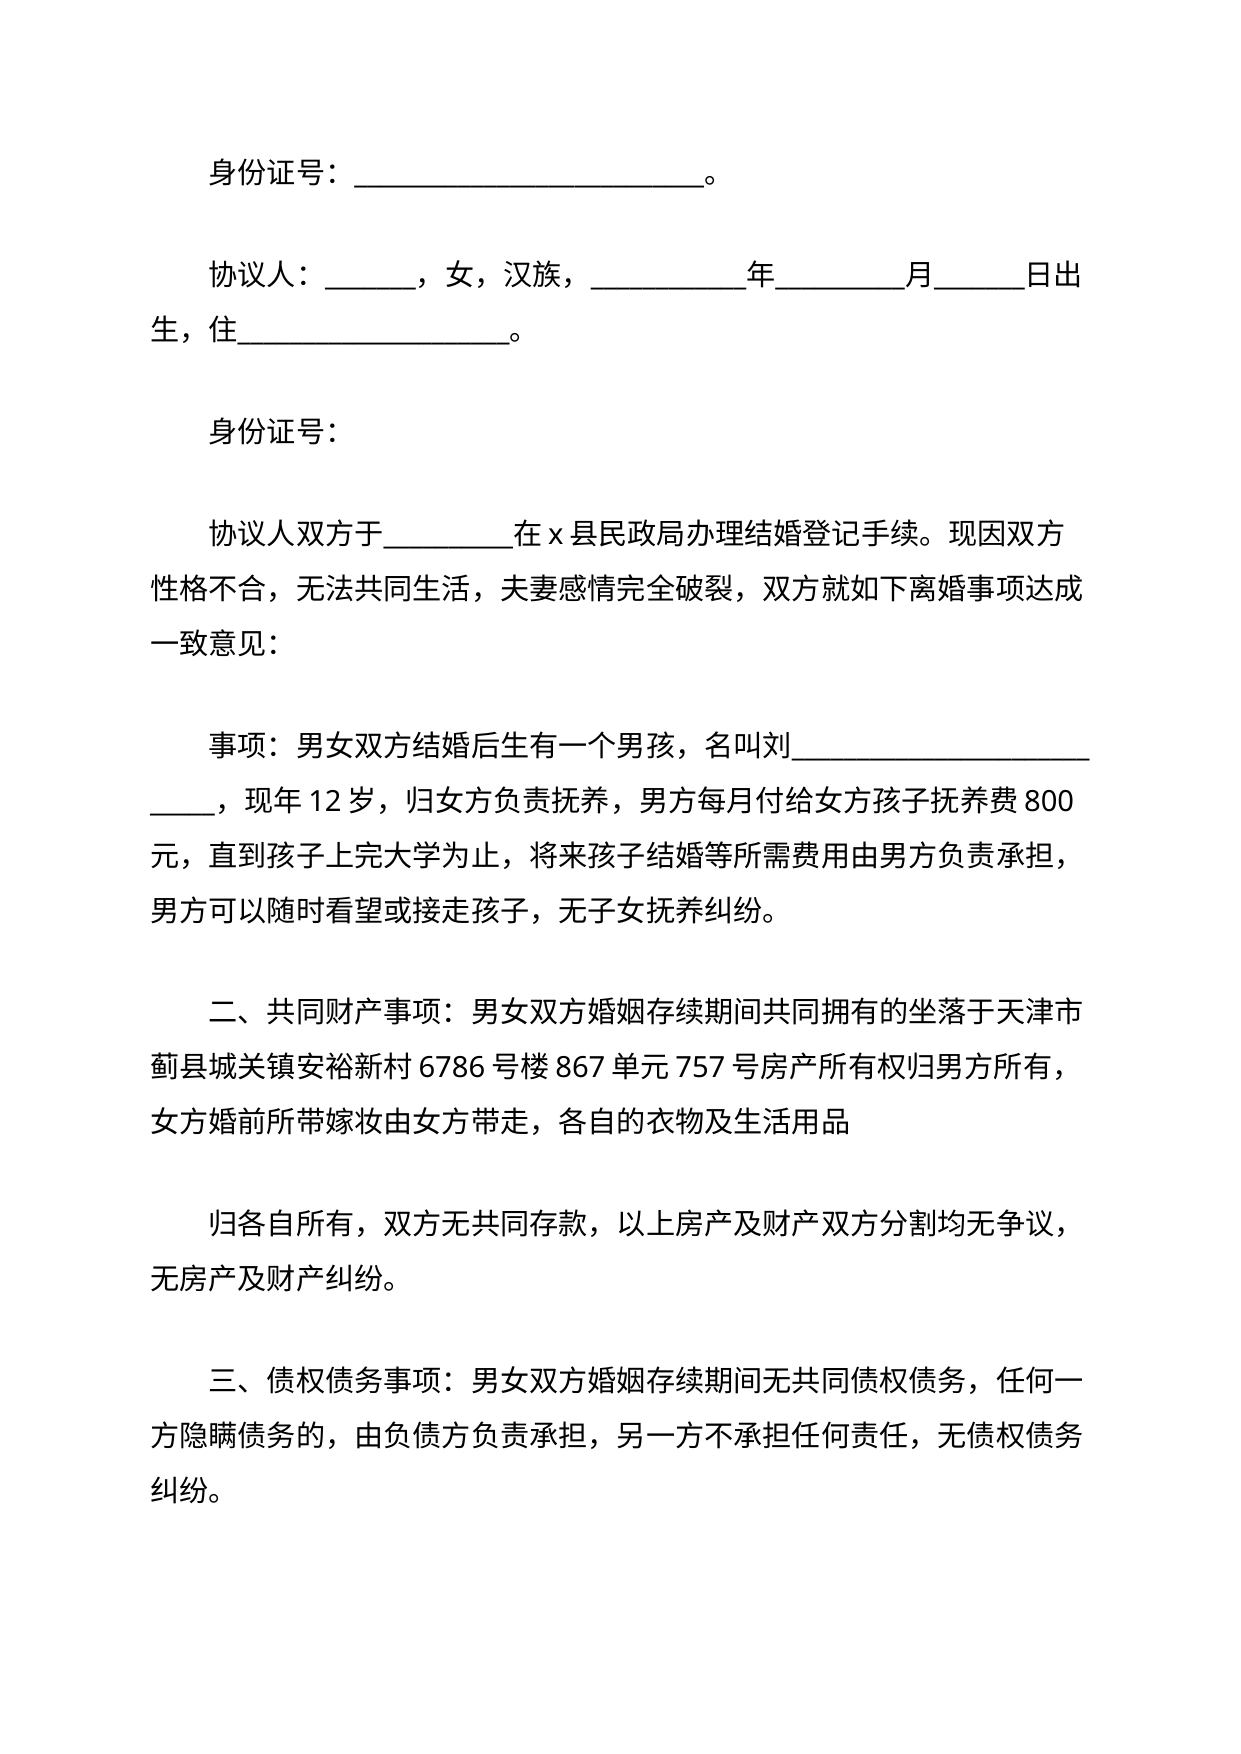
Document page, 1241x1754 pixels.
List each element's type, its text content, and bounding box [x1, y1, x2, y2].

text 协议人：_______，女，汉族，____________年__________月_______日出生，住_____________________。 [150, 252, 1090, 349]
text 三、债权债务事项：男女双方婚姻存续期间无共同债权债务，任何一方隐瞒债务的，由负债方负责承担，另一方不承担任何责任，无债权债务纠纷。 [150, 1357, 1090, 1509]
text 身份证号： [150, 409, 1090, 451]
text 二、共同财产事项：男女双方婚姻存续期间共同拥有的坐落于天津市蓟县城关镇安裕新村6786号楼867单元757号房产所有权归男方所有，女方婚前所带嫁妆由女方带走，各自的衣物及生活用品 [150, 989, 1090, 1141]
text 归各自所有，双方无共同存款，以上房产及财产双方分割均无争议，无房产及财产纠纷。 [150, 1201, 1090, 1298]
text 事项：男女双方结婚后生有一个男孩，名叫刘____________________________，现年12岁，归女方负责抚养，男方每月付给女方孩子抚养费800元，直到孩子上完大学为止，将来孩子结婚等所需费用由男方负责承担，男方可以随时看望或接走孩子，无子女抚养纠纷。 [150, 722, 1090, 929]
text 协议人双方于__________在x县民政局办理结婚登记手续。现因双方性格不合，无法共同生活，夫妻感情完全破裂，双方就如下离婚事项达成一致意见： [150, 511, 1090, 663]
text 身份证号：___________________________。 [150, 150, 1090, 192]
